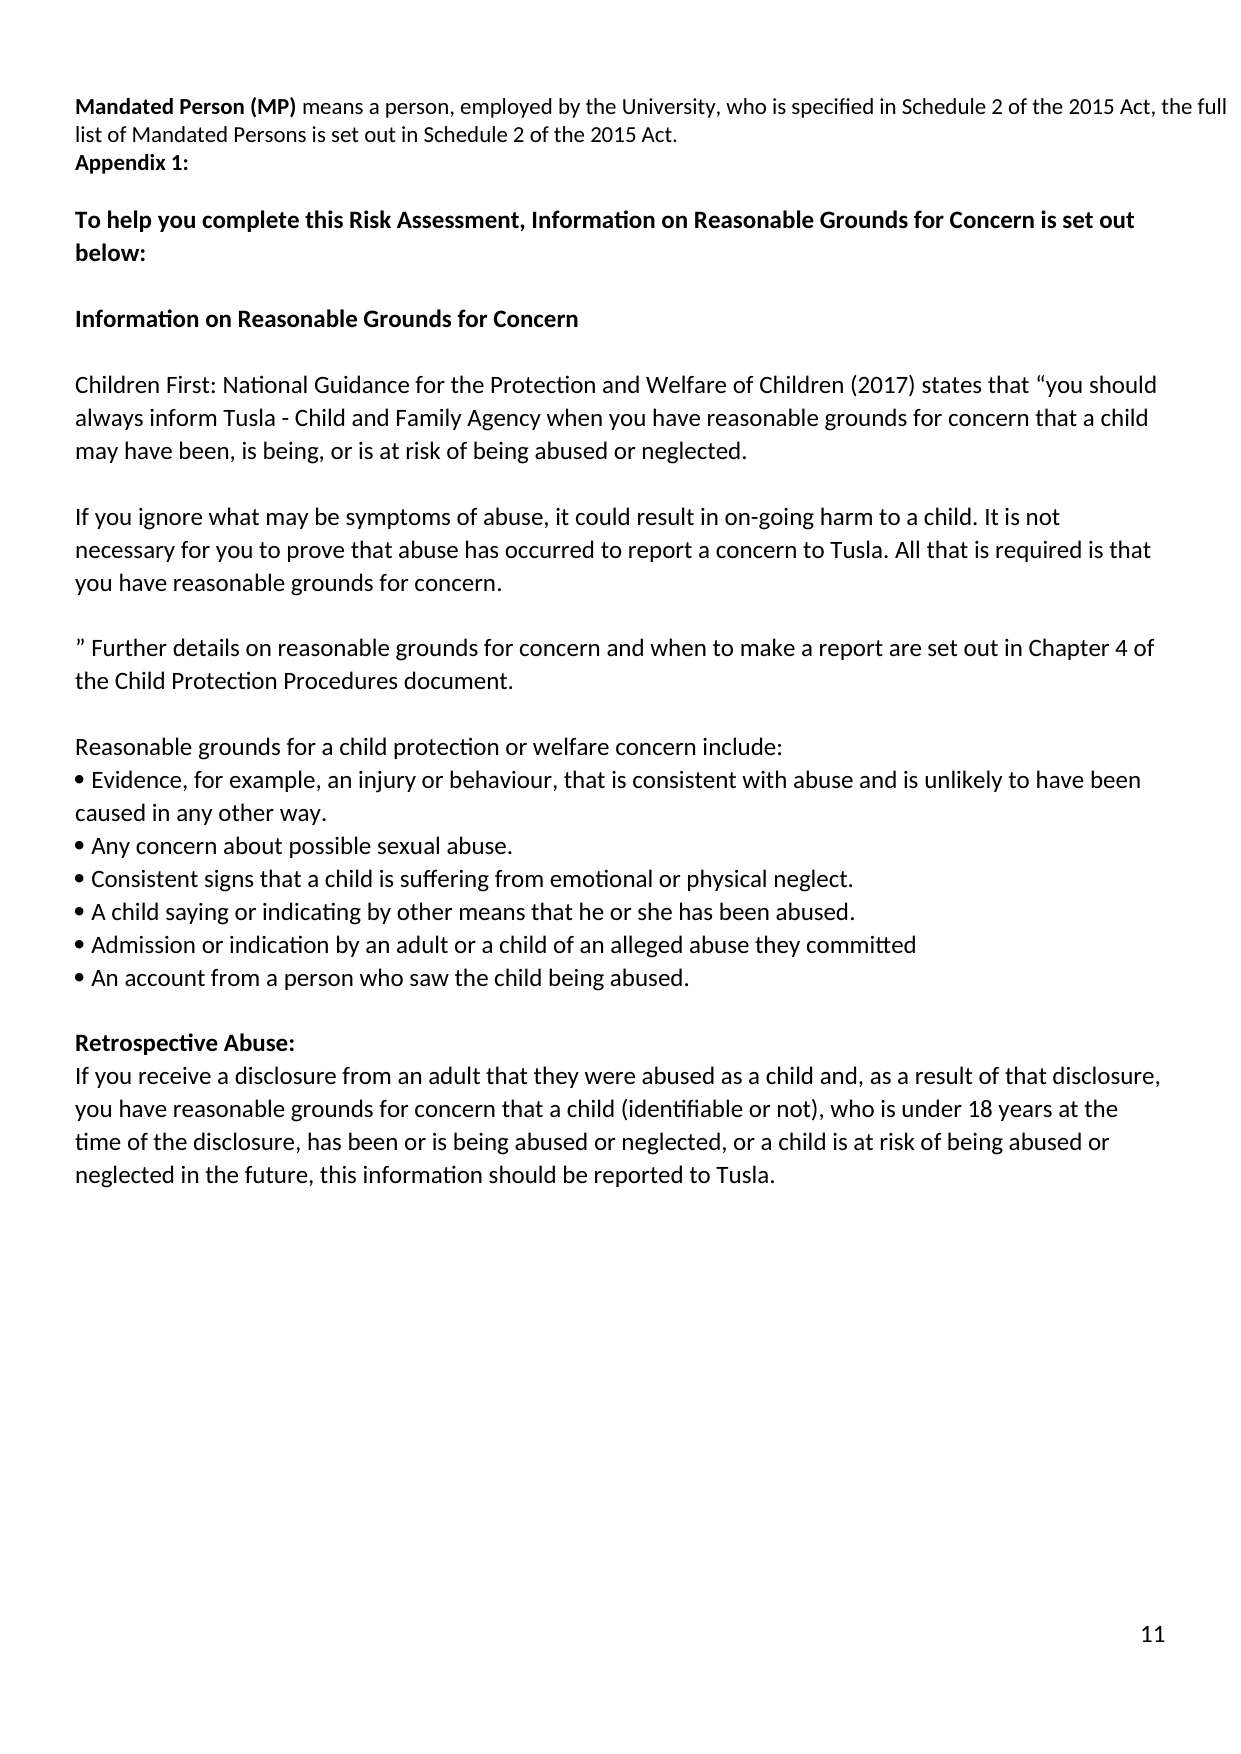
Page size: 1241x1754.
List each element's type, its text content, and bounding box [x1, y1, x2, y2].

text If you receive a disclosure from an adult that they were abused as a child and, as a result of that disclosure, you have reasonable grounds for concern that a child (identifiable or not), who is under 18 years at the time of the disclosure, has been or is being abused or neglected, or a child is at risk of being abused or neglected in the future, this information should be reported to Tusla. [75, 1060, 1165, 1190]
text Consistent signs that a child is suffering from emotional or physical neglect. [75, 863, 1165, 893]
text Admission or indication by an adult or a child of an alleged abuse they committed [75, 929, 1165, 959]
text Retrospective Abuse: [75, 1027, 1165, 1058]
text ” Further details on reasonable grounds for concern and when to make a report are set out in Chapter 4 of the Child Protection Procedures document. [75, 632, 1165, 696]
text Reasonable grounds for a child protection or welfare concern include: [75, 731, 1165, 762]
text To help you complete this Risk Assessment, Information on Reasonable Grounds for Concern is set out below: [75, 204, 1165, 268]
text An account from a person who saw the child being abused. [75, 962, 1165, 992]
text Any concern about possible sexual abuse. [75, 830, 1165, 861]
text Information on Reasonable Grounds for Concern [75, 303, 1165, 334]
text If you ignore what may be symptoms of abuse, it could result in on-going harm to a child. It is not necessary for you to prove that abuse has occurred to report a concern to Tusla. All that is required is that you have reasonable grounds for concern. [75, 501, 1165, 597]
text Evidence, for example, an injury or behaviour, that is consistent with abuse and is unlikely to have been caused in any other way. [75, 764, 1165, 828]
text Mandated Person (MP) means a person, employed by the University, who is specified in Schedule 2 of the 2015 Act, the full list of Mandated Persons is set out in Schedule 2 of the 2015 Act. [75, 92, 1236, 148]
text A child saying or indicating by other means that he or she has been abused. [75, 896, 1165, 926]
text Appendix 1: [75, 148, 1236, 177]
text Children First: National Guidance for the Protection and Welfare of Children (2017) states that “you should always inform Tusla - Child and Family Agency when you have reasonable grounds for concern that a child may have been, is being, or is at risk of being abused or neglected. [75, 369, 1165, 466]
